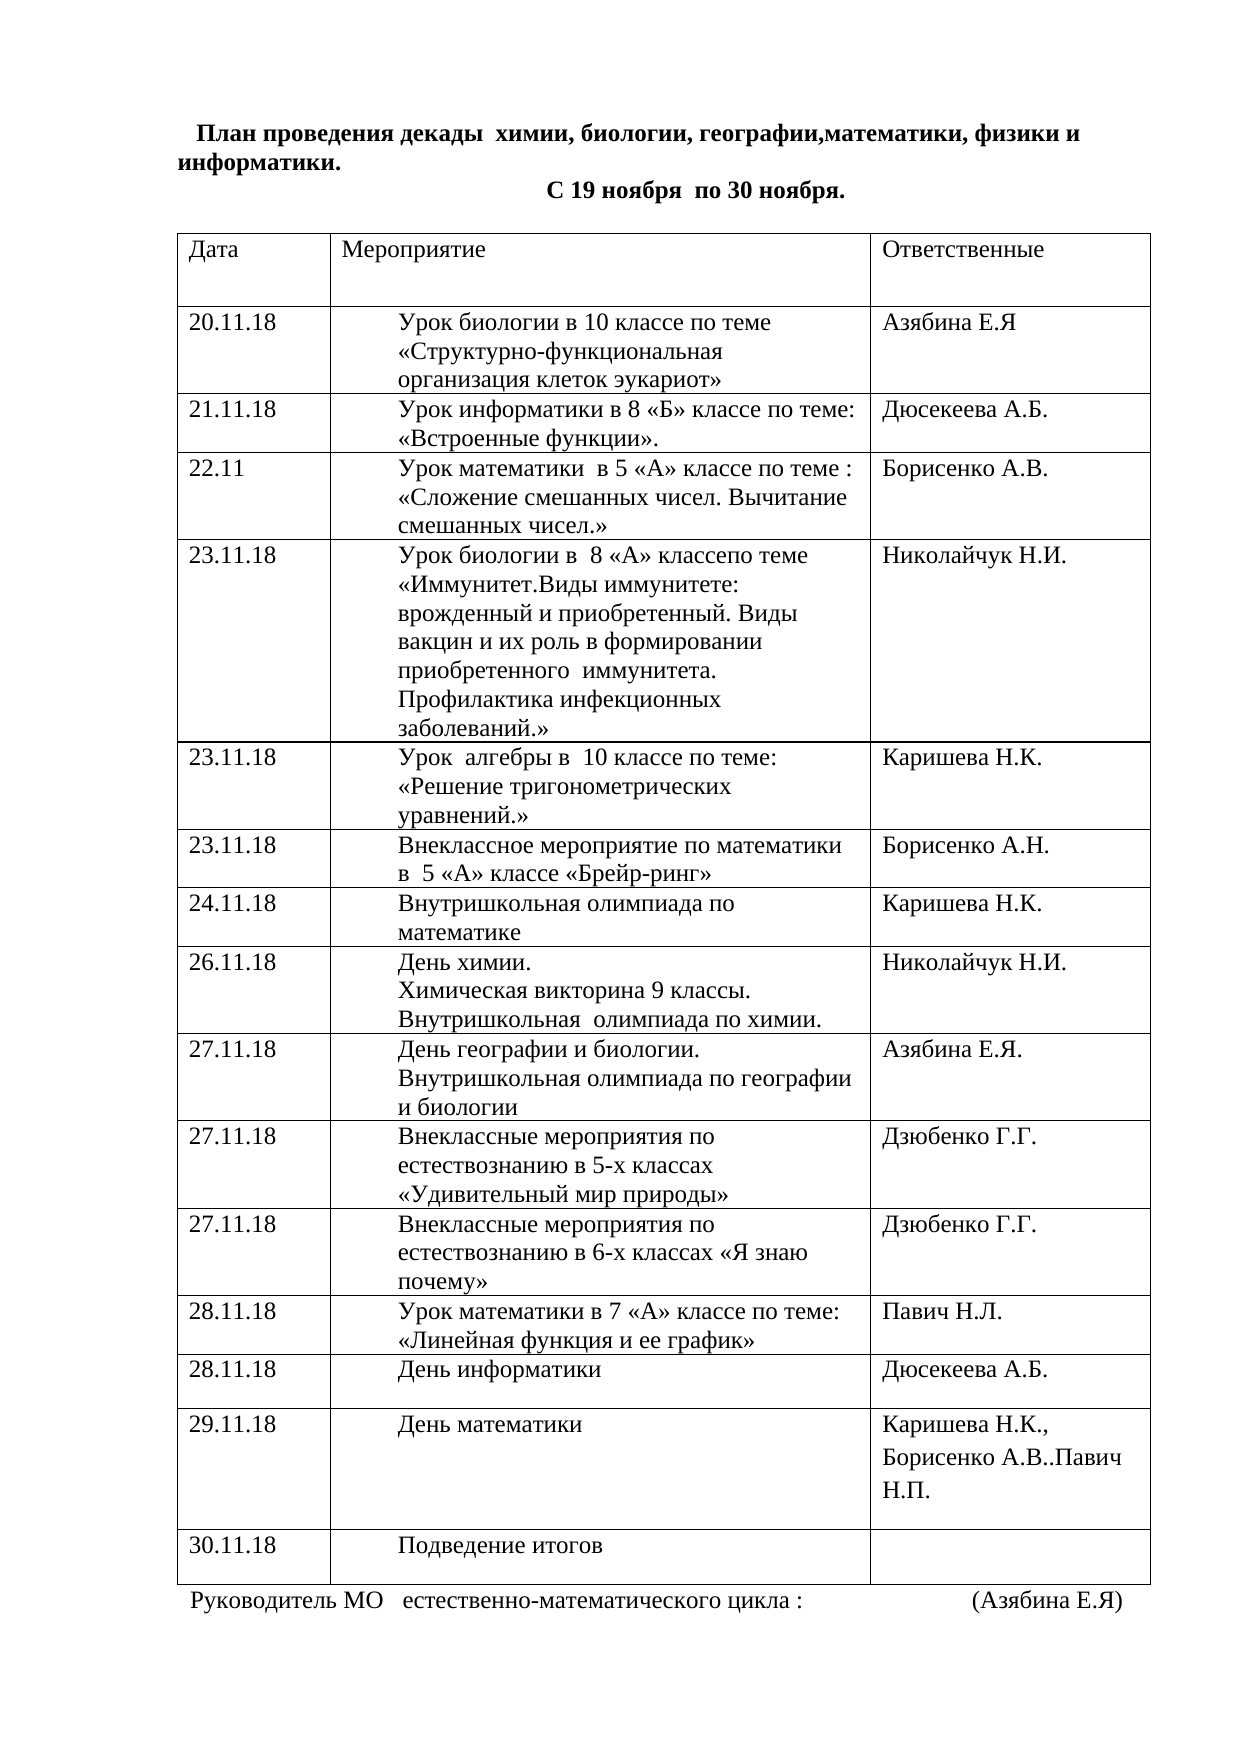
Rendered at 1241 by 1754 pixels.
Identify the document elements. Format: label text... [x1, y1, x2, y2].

table_cell 24.11.18 [178, 888, 330, 946]
table_cell 23.11.18 [178, 743, 330, 829]
table_cell 21.11.18 [178, 394, 330, 452]
table_cell 20.11.18 [178, 307, 330, 393]
table_cell 23.11.18 [178, 540, 330, 741]
table_cell 30.11.18 [178, 1530, 330, 1584]
table_header Мероприятие [331, 234, 870, 306]
table_cell Дзюбенко Г.Г. [871, 1209, 1150, 1295]
table_cell 28.11.18 [178, 1355, 330, 1408]
text Руководитель МО естественно-математического цикла : (Азябина Е.Я) [177, 1585, 1152, 1614]
table_cell 28.11.18 [178, 1296, 330, 1353]
table_cell 29.11.18 [178, 1409, 330, 1529]
table_cell Внеклассные мероприятия по естествознанию в 6-х классах «Я знаю почему» [331, 1209, 870, 1295]
table_cell Урок математики в 7 «А» классе по теме: «Линейная функция и ее график» [331, 1296, 870, 1353]
table_cell День информатики [331, 1355, 870, 1408]
table_cell День географии и биологии. Внутришкольная олимпиада по географии и биологии [331, 1034, 870, 1120]
table_cell Урок информатики в 8 «Б» классе по теме: «Встроенные функции». [331, 394, 870, 452]
table_cell День математики [331, 1409, 870, 1529]
table_cell 26.11.18 [178, 947, 330, 1033]
table_header Дата [178, 234, 330, 306]
table_cell Внеклассное мероприятие по математики в 5 «А» классе «Брейр-ринг» [331, 830, 870, 887]
table_cell Внутришкольная олимпиада по математике [331, 888, 870, 946]
table_cell Дюсекеева А.Б. [871, 1355, 1150, 1408]
table_header Ответственные [871, 234, 1150, 306]
table_cell Дзюбенко Г.Г. [871, 1121, 1150, 1208]
table_cell Внеклассные мероприятия по естествознанию в 5-х классах «Удивительный мир природы» [331, 1121, 870, 1208]
table_cell Урок биологии в 10 классе по теме «Структурно-функциональная организация клеток эукариот» [331, 307, 870, 393]
table_cell Павич Н.Л. [871, 1296, 1150, 1353]
table_cell 23.11.18 [178, 830, 330, 887]
table_cell 22.11 [178, 453, 330, 539]
table_cell Урок алгебры в 10 классе по теме: «Решение тригонометрических уравнений.» [331, 743, 870, 829]
table_cell Николайчук Н.И. [871, 540, 1150, 741]
table_cell Урок биологии в 8 «А» классепо теме «Иммунитет.Виды иммунитете: врожденный и приобретенный. Виды вакцин и их роль в формировании приобретенного иммунитета. Профилактика инфекционных заболеваний.» [331, 540, 870, 741]
table_cell Борисенко А.Н. [871, 830, 1150, 887]
table_cell Каришева Н.К., Борисенко А.В..Павич Н.П. [871, 1409, 1150, 1529]
table_cell Борисенко А.В. [871, 453, 1150, 539]
table_cell 27.11.18 [178, 1209, 330, 1295]
table_cell Азябина Е.Я. [871, 1034, 1150, 1120]
table_cell Дюсекеева А.Б. [871, 394, 1150, 452]
text С 19 ноября по 30 ноября. [177, 176, 1152, 204]
table_cell День химии. Химическая викторина 9 классы. Внутришкольная олимпиада по химии. [331, 947, 870, 1033]
table_cell [871, 1530, 1150, 1584]
table_cell Подведение итогов [331, 1530, 870, 1584]
text План проведения декады химии, биологии, географии,математики, физики и информатики. [177, 118, 1152, 176]
table_cell Николайчук Н.И. [871, 947, 1150, 1033]
table_cell Урок математики в 5 «А» классе по теме : «Сложение смешанных чисел. Вычитание смешанных чисел.» [331, 453, 870, 539]
table_cell Каришева Н.К. [871, 888, 1150, 946]
table_cell Каришева Н.К. [871, 743, 1150, 829]
table_cell 27.11.18 [178, 1034, 330, 1120]
table_cell Азябина Е.Я [871, 307, 1150, 393]
table_cell 27.11.18 [178, 1121, 330, 1208]
